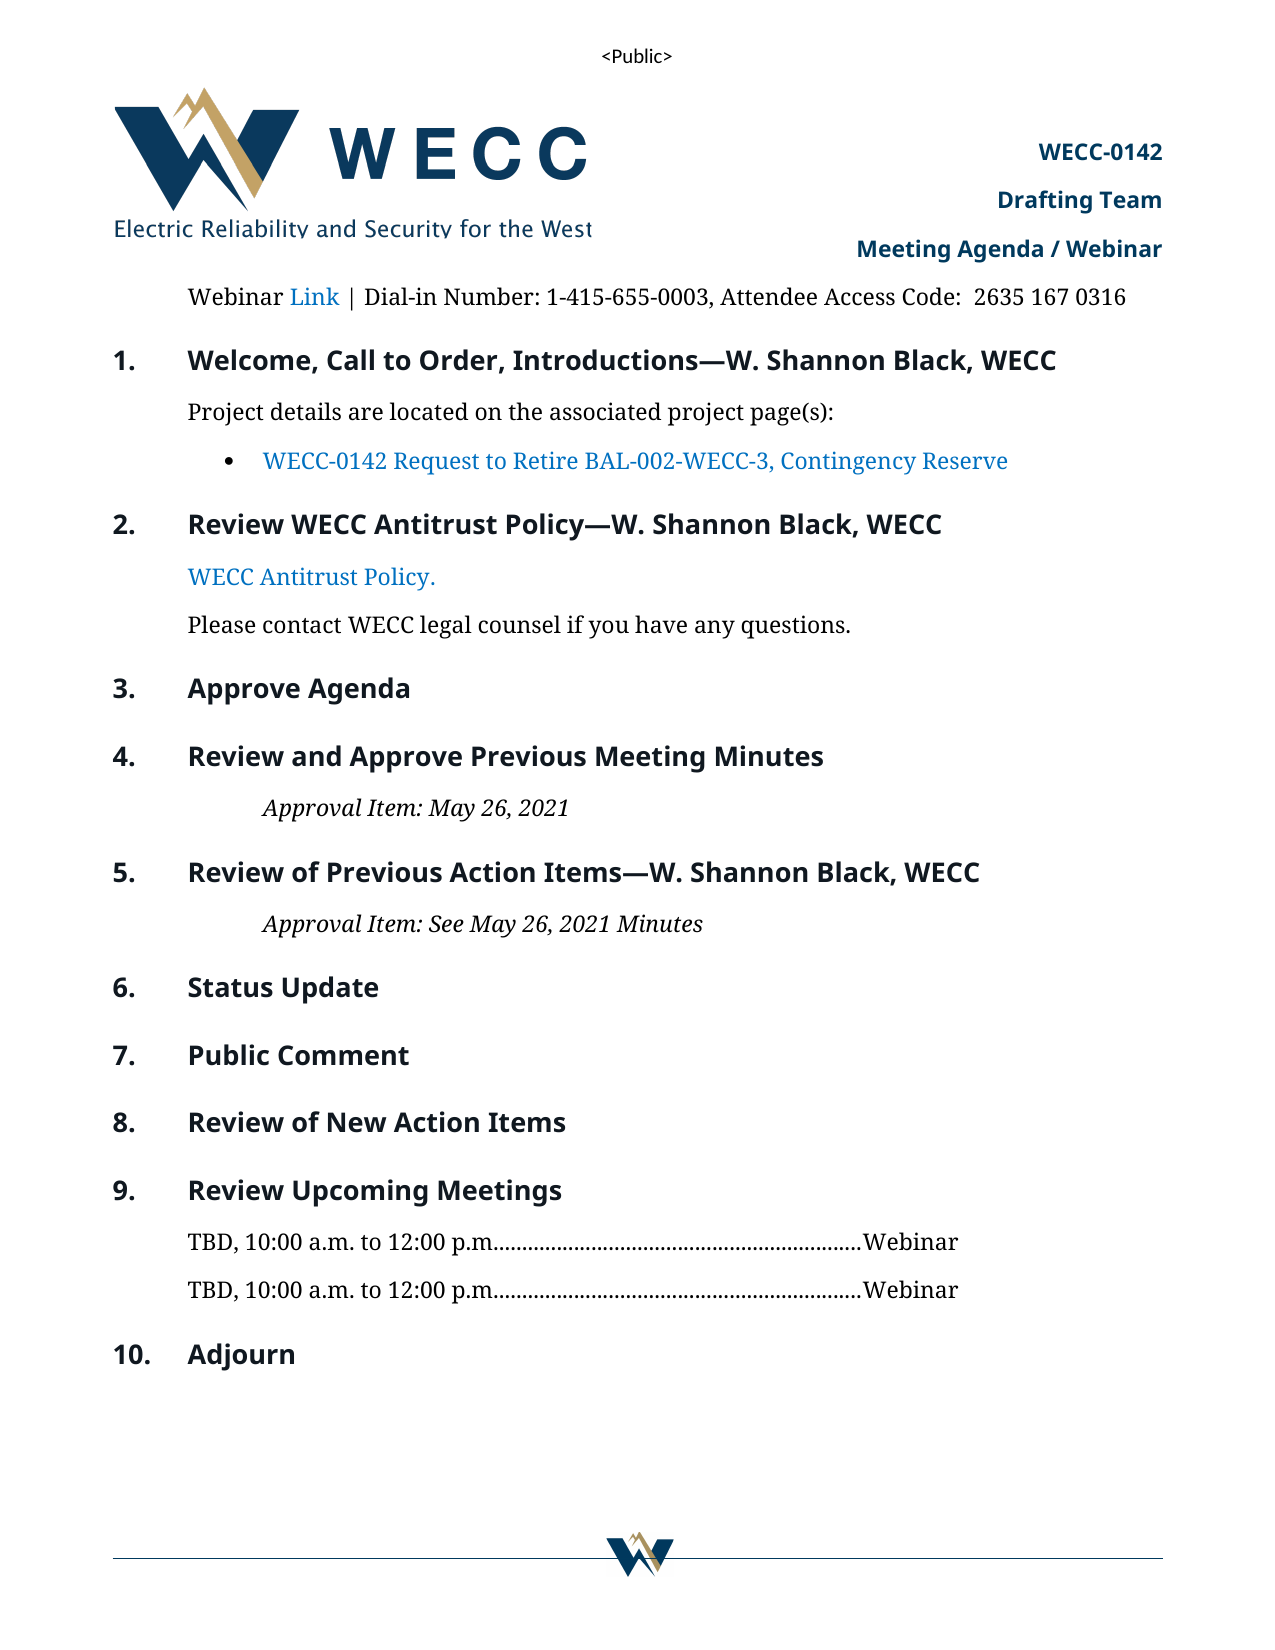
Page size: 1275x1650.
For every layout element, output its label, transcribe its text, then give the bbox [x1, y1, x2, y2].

subtitle Review WECC Antitrust Policy—W. Shannon Black, WECC [112, 506, 1162, 542]
text TBD, 10:00 a.m. to 12:00 p.m. Webinar [187, 1274, 1162, 1306]
picture [606, 1532, 674, 1558]
subtitle Review Upcoming Meetings [112, 1171, 1162, 1208]
subtitle Review of New Action Items [112, 1104, 1162, 1141]
subtitle Approve Agenda [112, 670, 1162, 707]
picture [113, 87, 592, 238]
text Approval Item: May 26, 2021 [262, 792, 1162, 823]
subtitle Review of Previous Action Items—W. Shannon Black, WECC [112, 853, 1162, 890]
text Project details are located on the associated project page(s): [187, 396, 1162, 427]
text WECC Antitrust Policy. [187, 561, 1162, 592]
text Approval Item: See May 26, 2021 Minutes [187, 908, 1162, 939]
list WECC-0142 Request to Retire BAL-002-WECC-3, Contingency Reserve [225, 445, 1162, 476]
subtitle Welcome, Call to Order, Introductions—W. Shannon Black, WECC [112, 341, 1162, 378]
subtitle Public Comment [112, 1036, 1162, 1073]
picture [606, 1559, 674, 1577]
text Webinar Link | Dial-in Number: 1-415-655-0003, Attendee Access Code: 2635 167 0316 [187, 280, 1162, 312]
subtitle Adjourn [112, 1335, 1162, 1372]
text TBD, 10:00 a.m. to 12:00 p.m. Webinar [187, 1226, 1162, 1257]
subtitle Status Update [112, 969, 1162, 1006]
subtitle Review and Approve Previous Meeting Minutes [112, 737, 1162, 774]
text Please contact WECC legal counsel if you have any questions. [187, 609, 1162, 640]
